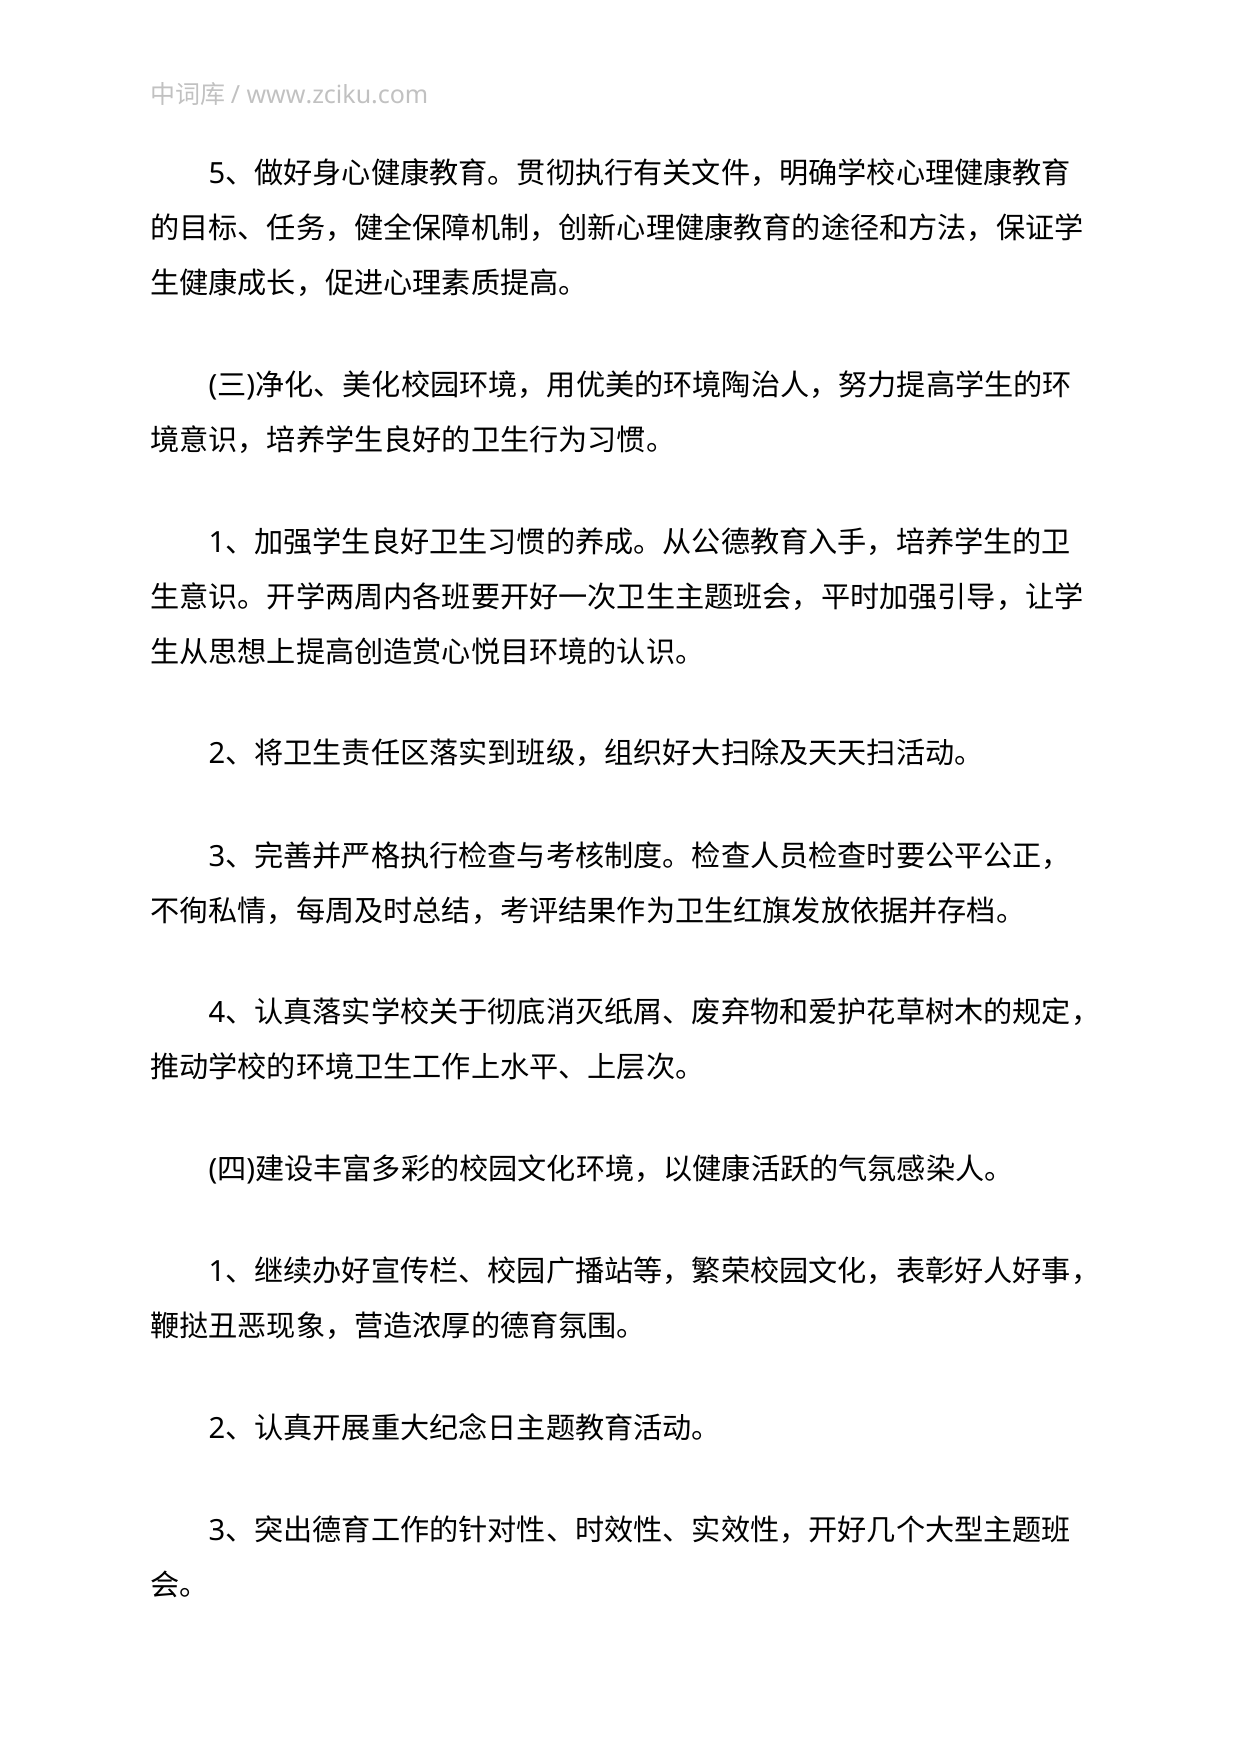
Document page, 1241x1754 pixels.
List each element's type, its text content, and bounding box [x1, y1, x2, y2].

text 1、加强学生良好卫生习惯的养成。从公德教育入手，培养学生的卫生意识。开学两周内各班要开好一次卫生主题班会，平时加强引导，让学生从思想上提高创造赏心悦目环境的认识。 [150, 518, 1090, 671]
text 1、继续办好宣传栏、校园广播站等，繁荣校园文化，表彰好人好事，鞭挞丑恶现象，营造浓厚的德育氛围。 [150, 1248, 1090, 1345]
text (三)净化、美化校园环境，用优美的环境陶治人，努力提高学生的环境意识，培养学生良好的卫生行为习惯。 [150, 362, 1090, 459]
text 3、完善并严格执行检查与考核制度。检查人员检查时要公平公正，不徇私情，每周及时总结，考评结果作为卫生红旗发放依据并存档。 [150, 832, 1090, 929]
text 4、认真落实学校关于彻底消灭纸屑、废弃物和爱护花草树木的规定，推动学校的环境卫生工作上水平、上层次。 [150, 989, 1090, 1086]
text (四)建设丰富多彩的校园文化环境，以健康活跃的气氛感染人。 [150, 1146, 1090, 1188]
text 2、将卫生责任区落实到班级，组织好大扫除及天天扫活动。 [150, 730, 1090, 772]
text 2、认真开展重大纪念日主题教育活动。 [150, 1404, 1090, 1447]
text 5、做好身心健康教育。贯彻执行有关文件，明确学校心理健康教育的目标、任务，健全保障机制，创新心理健康教育的途径和方法，保证学生健康成长，促进心理素质提高。 [150, 150, 1090, 302]
text 3、突出德育工作的针对性、时效性、实效性，开好几个大型主题班会。 [150, 1506, 1090, 1604]
